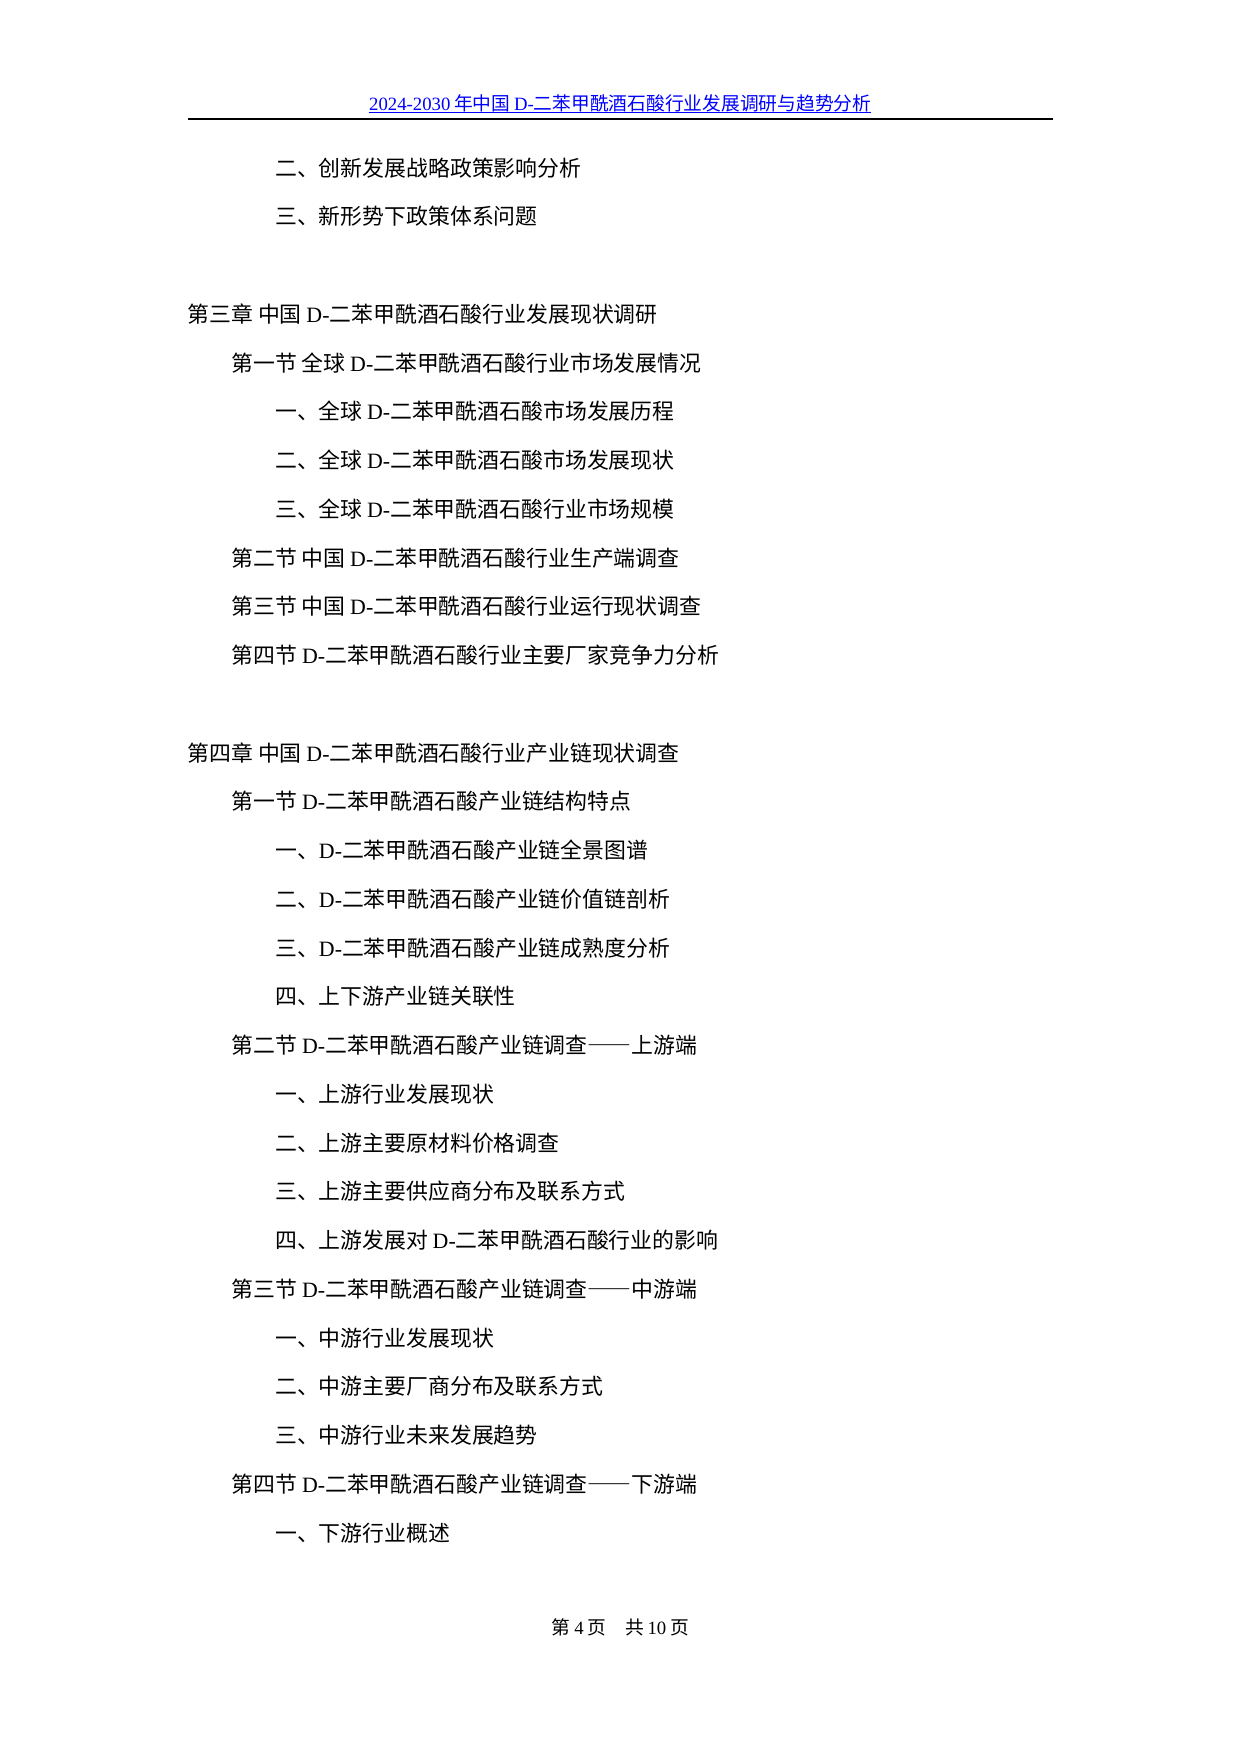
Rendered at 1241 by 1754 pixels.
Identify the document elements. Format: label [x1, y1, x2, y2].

text [187, 150, 1053, 1548]
